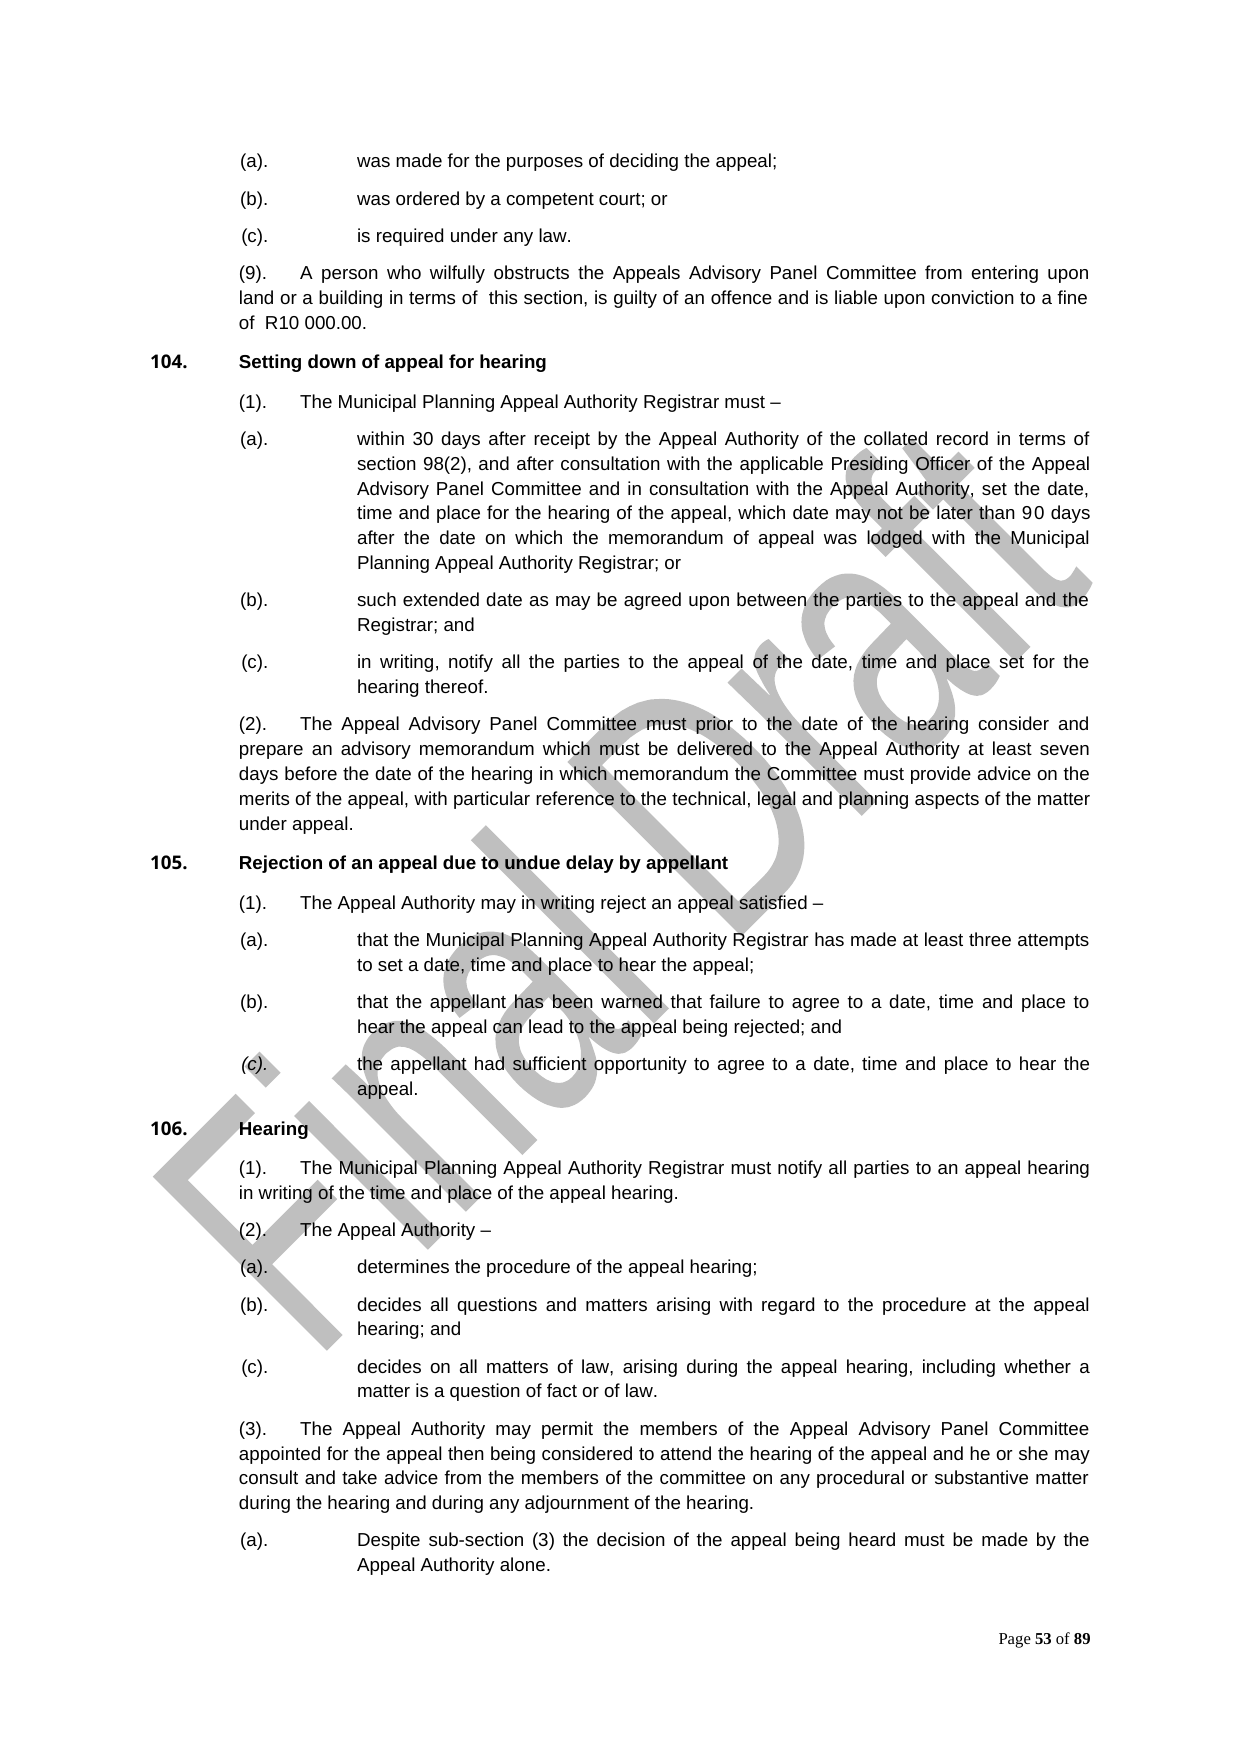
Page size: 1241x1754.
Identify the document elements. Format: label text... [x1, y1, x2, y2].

subtitle determines the procedure of the appeal hearing; [268, 1256, 1090, 1278]
subtitle The Appeal Authority may permit the members of the Appeal Advisory Panel Committee appointed for the appeal then being considered to attend the hearing of the appeal and he or she may consult and take advice from the members of the committee on any procedural or substantive matter during the hearing and during any adjournment of the hearing. [239, 1418, 1090, 1513]
subtitle the appellant had sufficient opportunity to agree to a date, time and place to hear the appeal. [268, 1053, 1090, 1099]
subtitle A person who wilfully obstructs the Appeals Advisory Panel Committee from entering upon land or a building in terms of this section, is guilty of an offence and is liable upon conviction to a fine of R10 000.00. [239, 262, 1090, 333]
subtitle Despite sub-section (3) the decision of the appeal being heard must be made by the Appeal Authority alone. [268, 1529, 1090, 1576]
subtitle The Appeal Authority – [239, 1219, 1090, 1240]
subtitle that the Municipal Planning Appeal Authority Registrar has made at least three attempts to set a date, time and place to hear the appeal; [268, 929, 1090, 975]
subtitle such extended date as may be agreed upon between the parties to the appeal and the Registrar; and [268, 589, 1090, 635]
subtitle The Appeal Advisory Panel Committee must prior to the date of the hearing consider and prepare an advisory memorandum which must be delivered to the Appeal Authority at least seven days before the date of the hearing in which memorandum the Committee must provide advice on the merits of the appeal, with particular reference to the technical, legal and planning aspects of the matter under appeal. [239, 713, 1090, 834]
subtitle was ordered by a competent court; or [268, 187, 1090, 209]
subtitle The Municipal Planning Appeal Authority Registrar must – [239, 391, 1090, 412]
subtitle decides all questions and matters arising with regard to the procedure at the appeal hearing; and [268, 1293, 1090, 1340]
subtitle The Municipal Planning Appeal Authority Registrar must notify all parties to an appeal hearing in writing of the time and place of the appeal hearing. [239, 1157, 1090, 1203]
subtitle that the appellant has been warned that failure to agree to a date, time and place to hear the appeal can lead to the appeal being rejected; and [268, 991, 1090, 1037]
subtitle Hearing [150, 1115, 1090, 1141]
subtitle was made for the purposes of deciding the appeal; [268, 150, 1090, 172]
subtitle decides on all matters of law, arising during the appeal hearing, including whether a matter is a question of fact or of law. [268, 1356, 1090, 1402]
subtitle The Appeal Authority may in writing reject an appeal satisfied – [239, 891, 1090, 913]
subtitle Setting down of appeal for hearing [150, 349, 1090, 374]
subtitle within 30 days after receipt by the Appeal Authority of the collated record in terms of section 98(2), and after consultation with the applicable Presiding Officer of the Appeal Advisory Panel Committee and in consultation with the Appeal Authority, set the date, time and place for the hearing of the appeal, which date may not be later than 90 days after the date on which the memorandum of appeal was lodged with the Municipal Planning Appeal Authority Registrar; or [268, 428, 1090, 573]
subtitle in writing, notify all the parties to the appeal of the date, time and place set for the hearing thereof. [268, 651, 1090, 697]
subtitle Rejection of an appeal due to undue delay by appellant [150, 850, 1090, 875]
subtitle is required under any law. [268, 224, 1090, 246]
